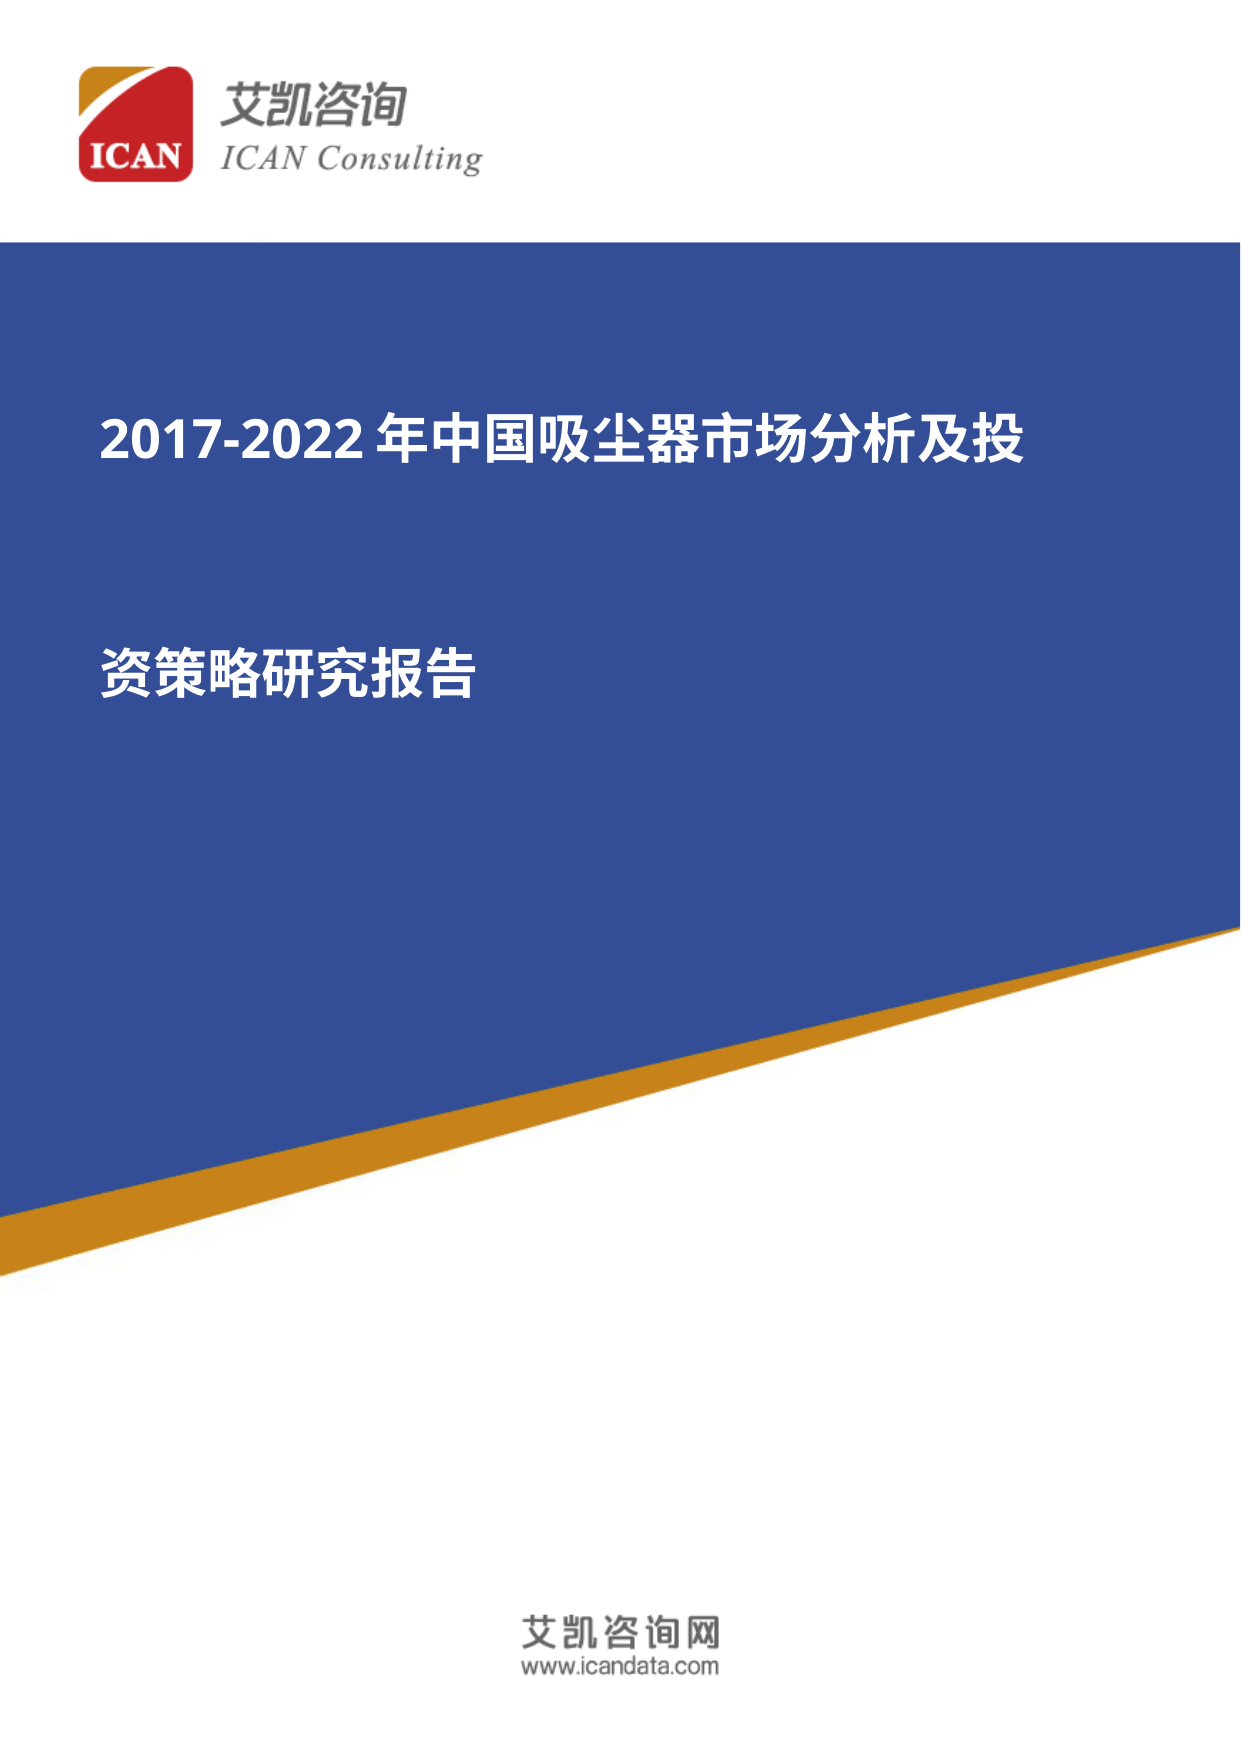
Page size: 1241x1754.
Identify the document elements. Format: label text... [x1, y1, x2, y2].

picture [0, 5, 1241, 1754]
subtitle 2017-2022年中国吸尘器市场分析及投资策略研究报告 [99, 386, 1053, 718]
